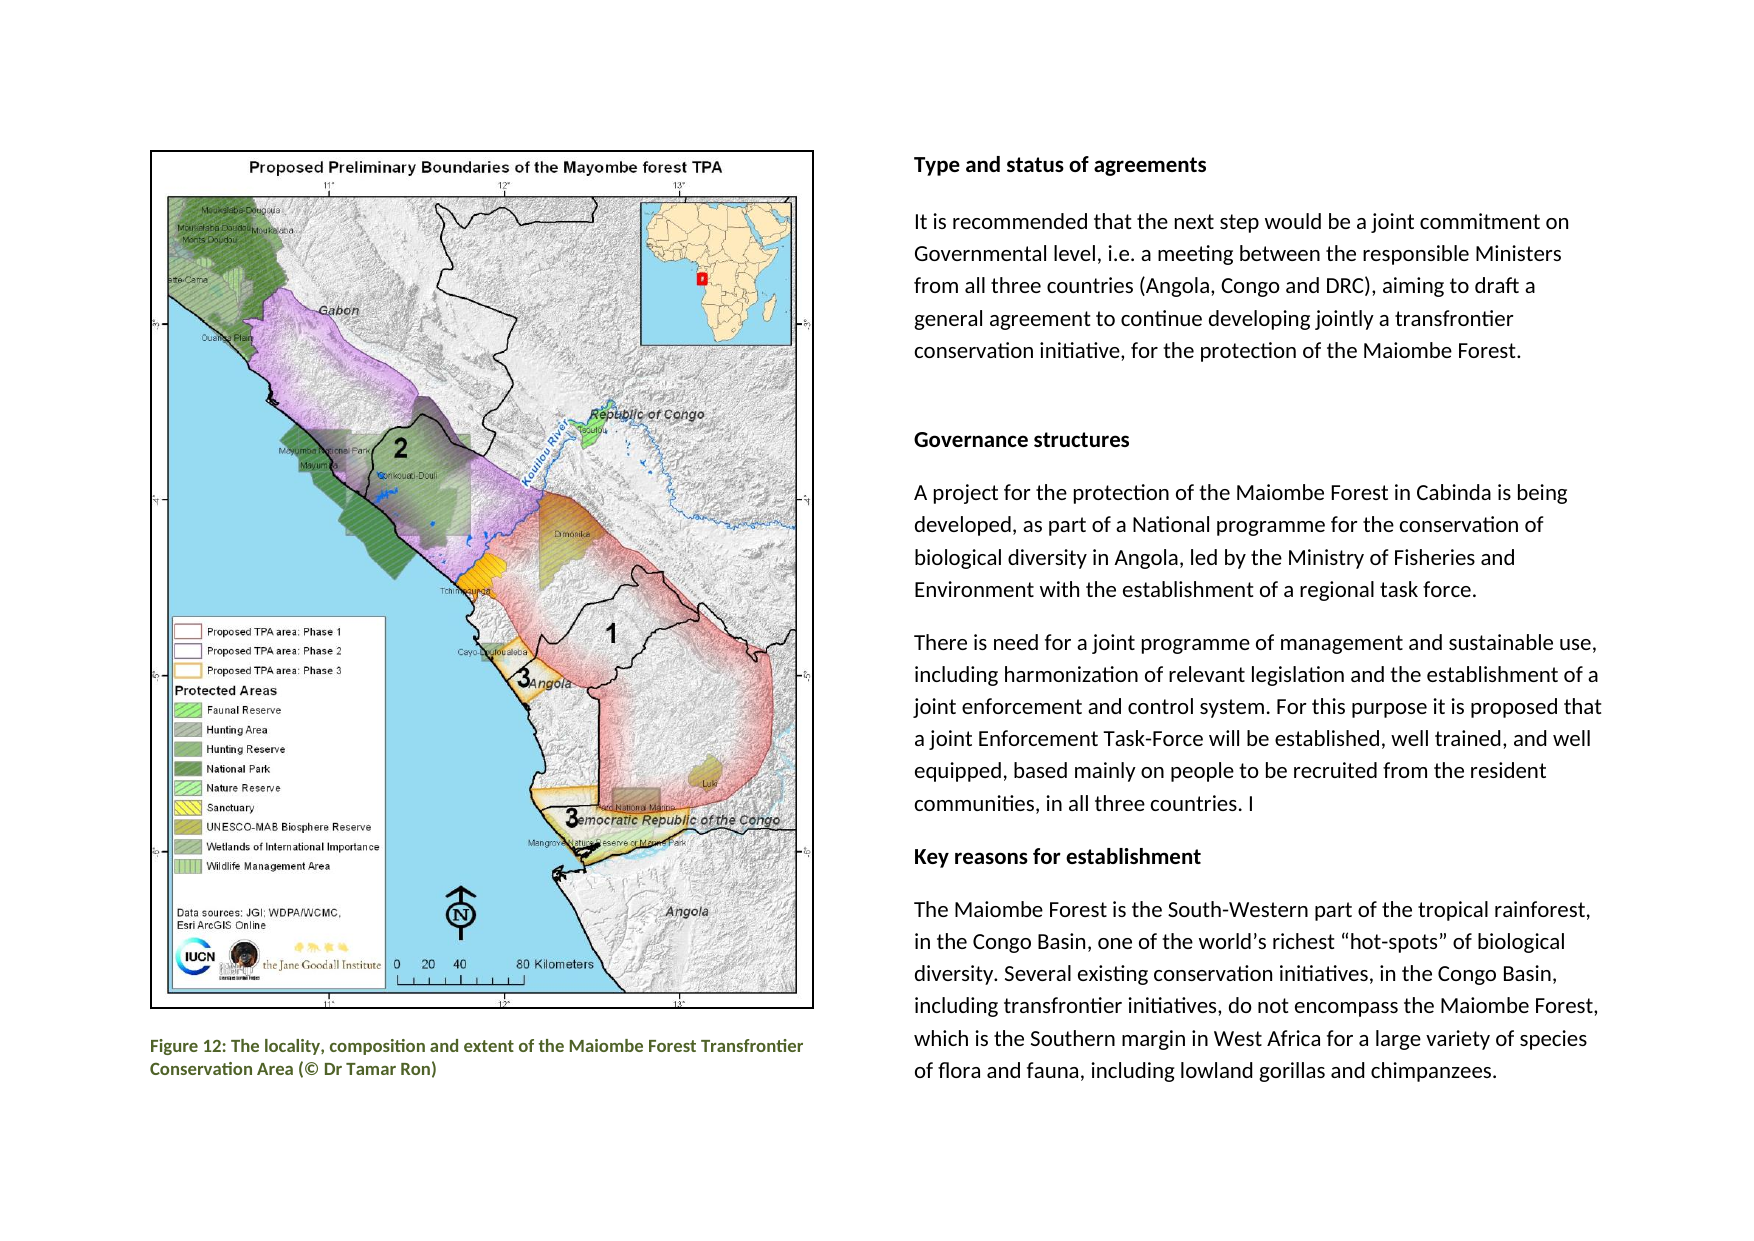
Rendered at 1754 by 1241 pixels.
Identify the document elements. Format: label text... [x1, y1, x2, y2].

text There is need for a joint programme of management and sustainable use, including harmonization of relevant legislation and the establishment of a joint enforcement and control system. For this purpose it is proposed that a joint Enforcement Task-Force will be established, well trained, and well equipped, based mainly on people to be recruited from the resident communities, in all three countries. I [914, 628, 1604, 817]
text The Maiombe Forest is the South-Western part of the tropical rainforest, in the Congo Basin, one of the world’s richest “hot-spots” of biological diversity. Several existing conservation initiatives, in the Congo Basin, including transfrontier initiatives, do not encompass the Maiombe Forest, which is the Southern margin in West Africa for a large variety of species of flora and fauna, including lowland gorillas and chimpanzees. [914, 895, 1604, 1084]
picture [152, 152, 812, 1007]
text Figure 12: The locality, composition and extent of the Maiombe Forest Transfrontier Conservation Area (© Dr Tamar Ron) [150, 1034, 840, 1080]
text Type and status of agreements [914, 150, 1604, 178]
text Key reasons for establishment [914, 842, 1604, 870]
text It is recommended that the next step would be a joint commitment on Governmental level, i.e. a meeting between the responsible Ministers from all three countries (Angola, Congo and DRC), aiming to draft a general agreement to continue developing jointly a transfrontier conservation initiative, for the protection of the Maiombe Forest. [914, 207, 1604, 396]
text A project for the protection of the Maiombe Forest in Cabinda is being developed, as part of a National programme for the conservation of biological diversity in Angola, led by the Ministry of Fisheries and Environment with the establishment of a regional task force. [914, 478, 1604, 603]
text Governance structures [914, 425, 1604, 453]
